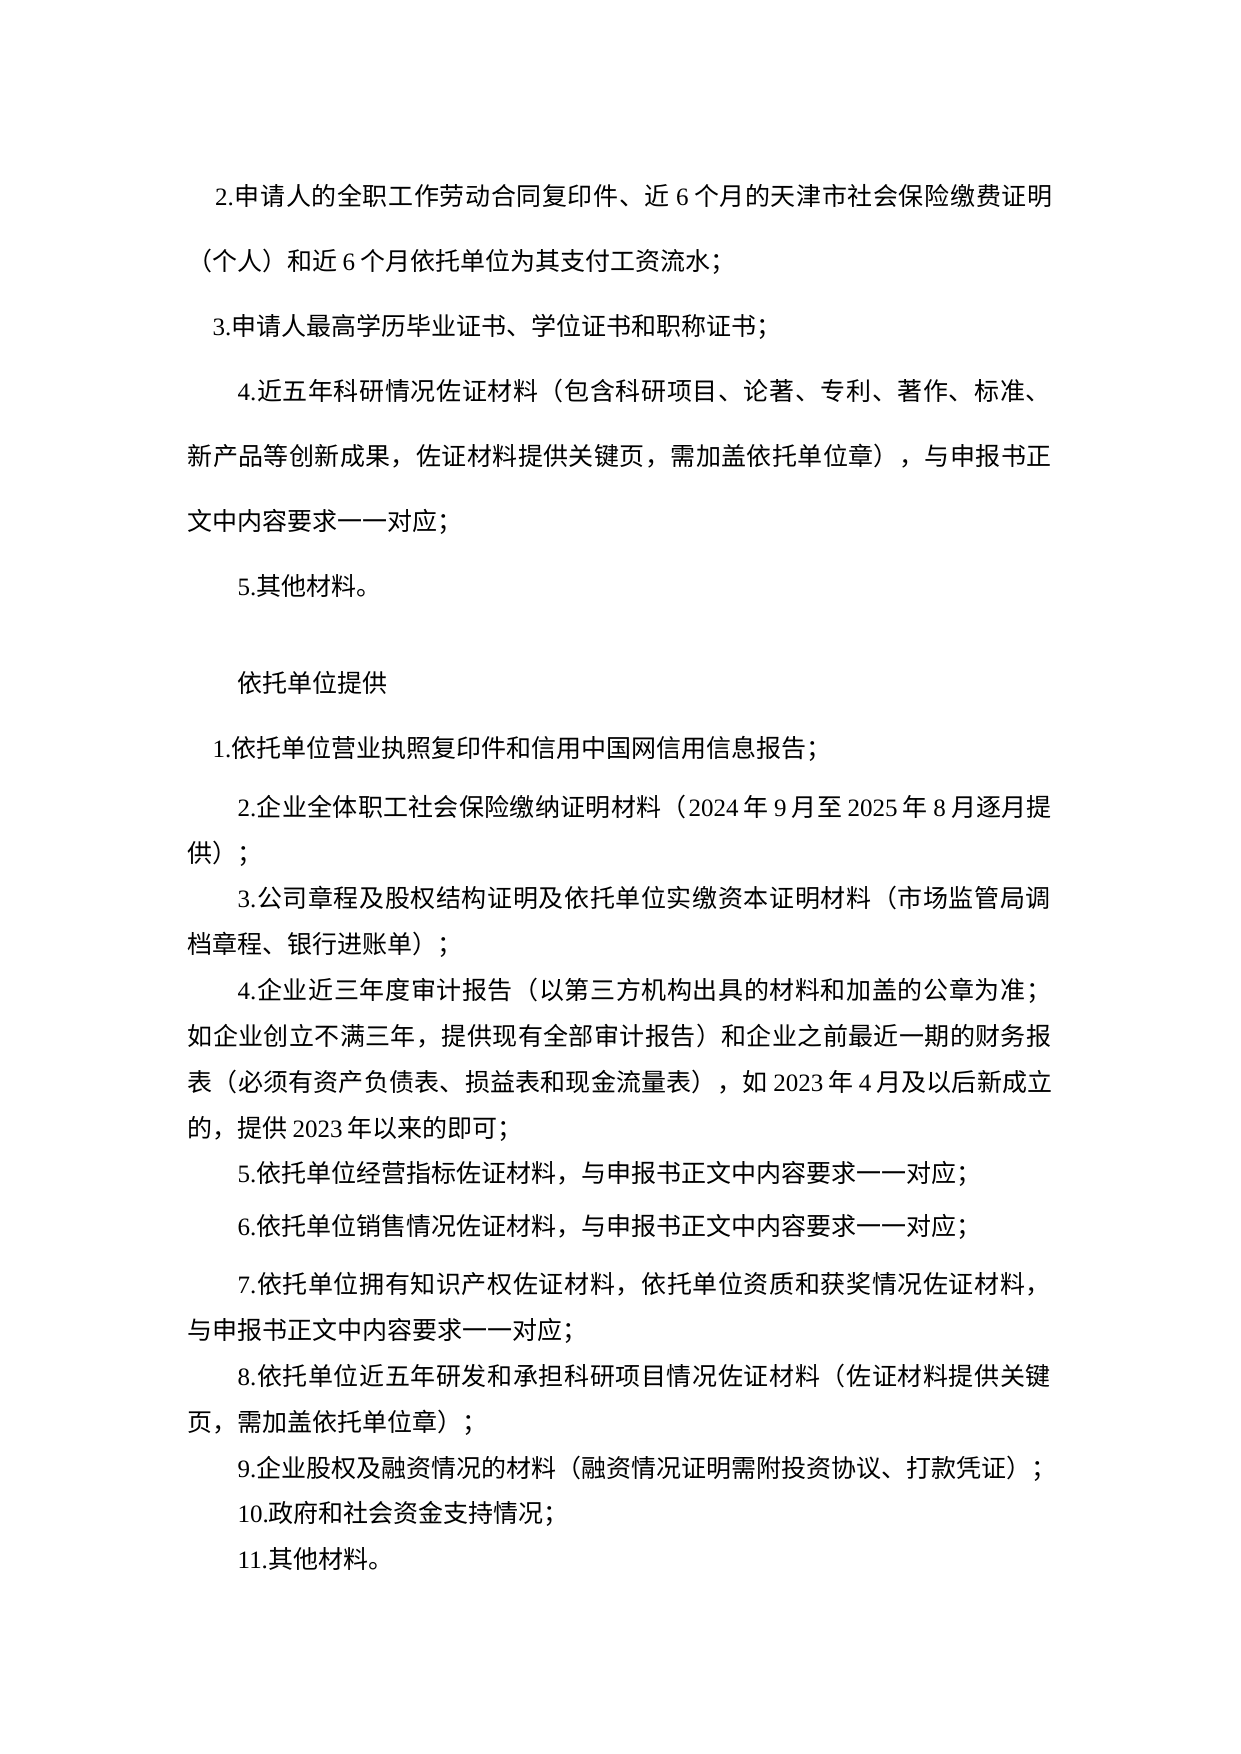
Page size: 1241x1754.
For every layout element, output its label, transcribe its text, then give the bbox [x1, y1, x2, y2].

text 4.近五年科研情况佐证材料（包含科研项目、论著、专利、著作、标准、新产品等创新成果，佐证材料提供关键页，需加盖依托单位章），与申报书正文中内容要求一一对应； [187, 357, 1053, 552]
text 8.依托单位近五年研发和承担科研项目情况佐证材料（佐证材料提供关键页，需加盖依托单位章）； [187, 1349, 1053, 1440]
text 10.政府和社会资金支持情况； [187, 1486, 1053, 1532]
text 3.申请人最高学历毕业证书、学位证书和职称证书； [187, 292, 1053, 357]
text 7.依托单位拥有知识产权佐证材料，依托单位资质和获奖情况佐证材料，与申报书正文中内容要求一一对应； [187, 1257, 1053, 1349]
text 5.依托单位经营指标佐证材料，与申报书正文中内容要求一一对应； [187, 1146, 1053, 1192]
text 2.企业全体职工社会保险缴纳证明材料（2024年9月至2025年8月逐月提供）； [187, 779, 1053, 871]
text 1.依托单位营业执照复印件和信用中国网信用信息报告； [187, 714, 1053, 779]
text 依托单位提供 [187, 649, 1053, 714]
text 2.申请人的全职工作劳动合同复印件、近6个月的天津市社会保险缴费证明（个人）和近6个月依托单位为其支付工资流水； [187, 162, 1053, 292]
text 4.企业近三年度审计报告（以第三方机构出具的材料和加盖的公章为准；如企业创立不满三年，提供现有全部审计报告）和企业之前最近一期的财务报表（必须有资产负债表、损益表和现金流量表），如2023年4月及以后新成立的，提供2023年以来的即可； [187, 963, 1053, 1146]
text 3.公司章程及股权结构证明及依托单位实缴资本证明材料（市场监管局调档章程、银行进账单）； [187, 871, 1053, 963]
text 9.企业股权及融资情况的材料（融资情况证明需附投资协议、打款凭证）； [187, 1440, 1053, 1486]
text 5.其他材料。 [187, 552, 1053, 617]
text 11.其他材料。 [187, 1532, 1053, 1578]
text 6.依托单位销售情况佐证材料，与申报书正文中内容要求一一对应； [187, 1192, 1053, 1257]
